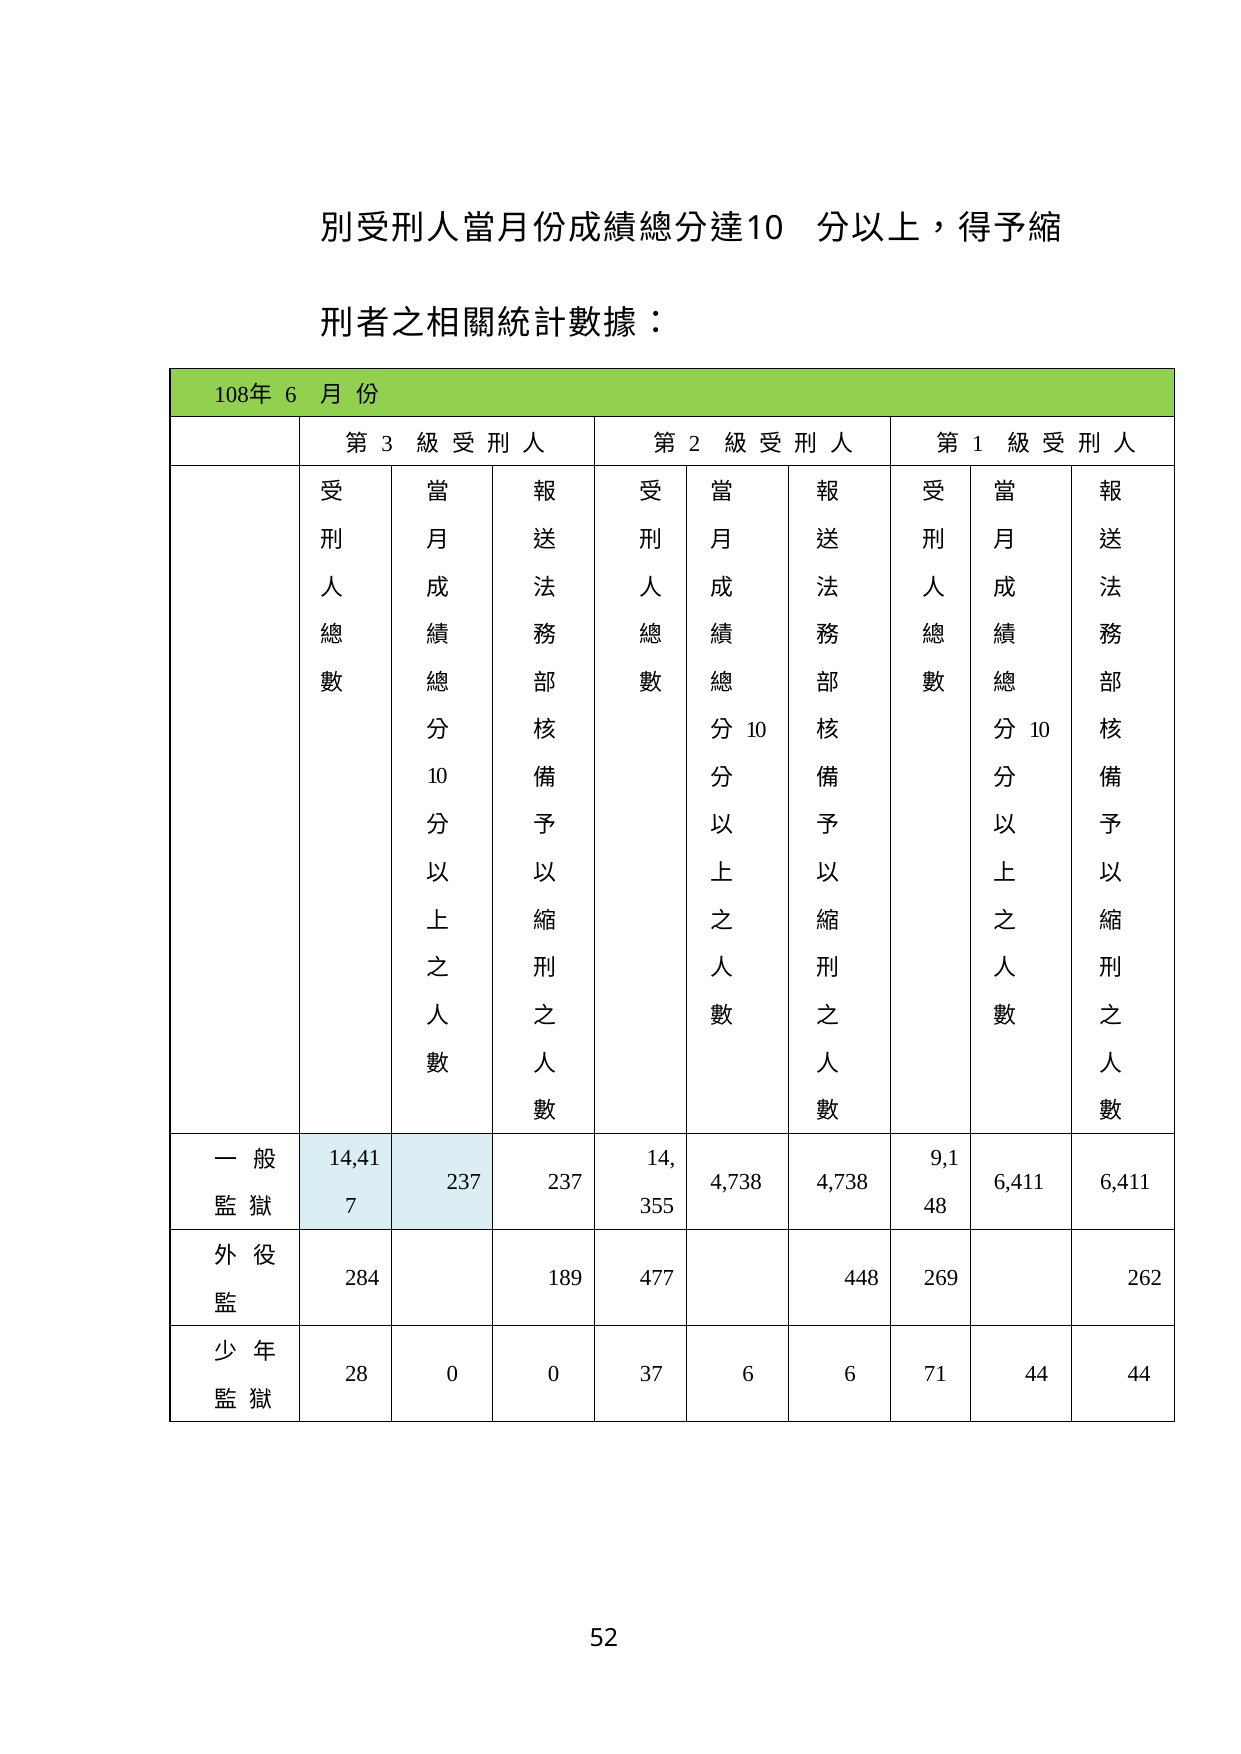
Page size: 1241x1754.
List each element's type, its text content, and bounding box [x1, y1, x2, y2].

table_cell 當月成績總分10分以上之人數 [392, 466, 492, 1132]
table_cell 14,355 [595, 1134, 686, 1229]
table_cell 4,738 [789, 1134, 890, 1229]
table_cell 262 [1072, 1230, 1174, 1325]
table_cell 269 [891, 1230, 970, 1325]
subtitle 法務部矯正署所屬之一般監獄、外役監、少年監獄(矯正學校)108年6~8月間，個別月份之各級別受刑人當月份成績總分達10分以上，得予縮刑者之相關統計數據： [214, 177, 1064, 368]
table_cell 37 [595, 1326, 686, 1421]
table_cell 237 [493, 1134, 594, 1229]
table_cell 6,411 [971, 1134, 1071, 1229]
table_cell [971, 1230, 1071, 1325]
table_cell 448 [789, 1230, 890, 1325]
table_cell 0 [493, 1326, 594, 1421]
table_cell 237 [392, 1134, 492, 1229]
table_cell 4,738 [687, 1134, 788, 1229]
table_cell 報送法務部核備予以縮刑之人數 [1072, 466, 1174, 1132]
table_cell 報送法務部核備予以縮刑之人數 [493, 466, 594, 1132]
table_cell 14,417 [300, 1134, 391, 1229]
table_cell 9,148 [891, 1134, 970, 1229]
table_cell 當月成績總分10分以上之人數 [971, 466, 1071, 1132]
table_cell [171, 466, 299, 1132]
table_cell 少年監獄 [171, 1326, 299, 1421]
table_cell 受刑人總數 [300, 466, 391, 1132]
table_cell 477 [595, 1230, 686, 1325]
table_cell 71 [891, 1326, 970, 1421]
table_cell 6 [789, 1326, 890, 1421]
table_cell 第1級受刑人 [891, 417, 1174, 465]
table_cell 189 [493, 1230, 594, 1325]
table_cell 當月成績總分10分以上之人數 [687, 466, 788, 1132]
table_cell 6,411 [1072, 1134, 1174, 1229]
table_cell 6 [687, 1326, 788, 1421]
table_header 108年6月份 [171, 369, 1174, 416]
table_cell 一般監獄 [171, 1134, 299, 1229]
table_cell 28 [300, 1326, 391, 1421]
table_cell 第2級受刑人 [595, 417, 890, 465]
table_cell [392, 1230, 492, 1325]
table_cell 受刑人總數 [891, 466, 970, 1132]
table_cell 報送法務部核備予以縮刑之人數 [789, 466, 890, 1132]
table_cell 受刑人總數 [595, 466, 686, 1132]
table_cell 0 [392, 1326, 492, 1421]
table_cell 44 [1072, 1326, 1174, 1421]
table_cell 外役監 [171, 1230, 299, 1325]
table_cell 44 [971, 1326, 1071, 1421]
table_cell [687, 1230, 788, 1325]
table_cell 284 [300, 1230, 391, 1325]
table_cell [171, 417, 299, 465]
table_cell 第3級受刑人 [300, 417, 594, 465]
